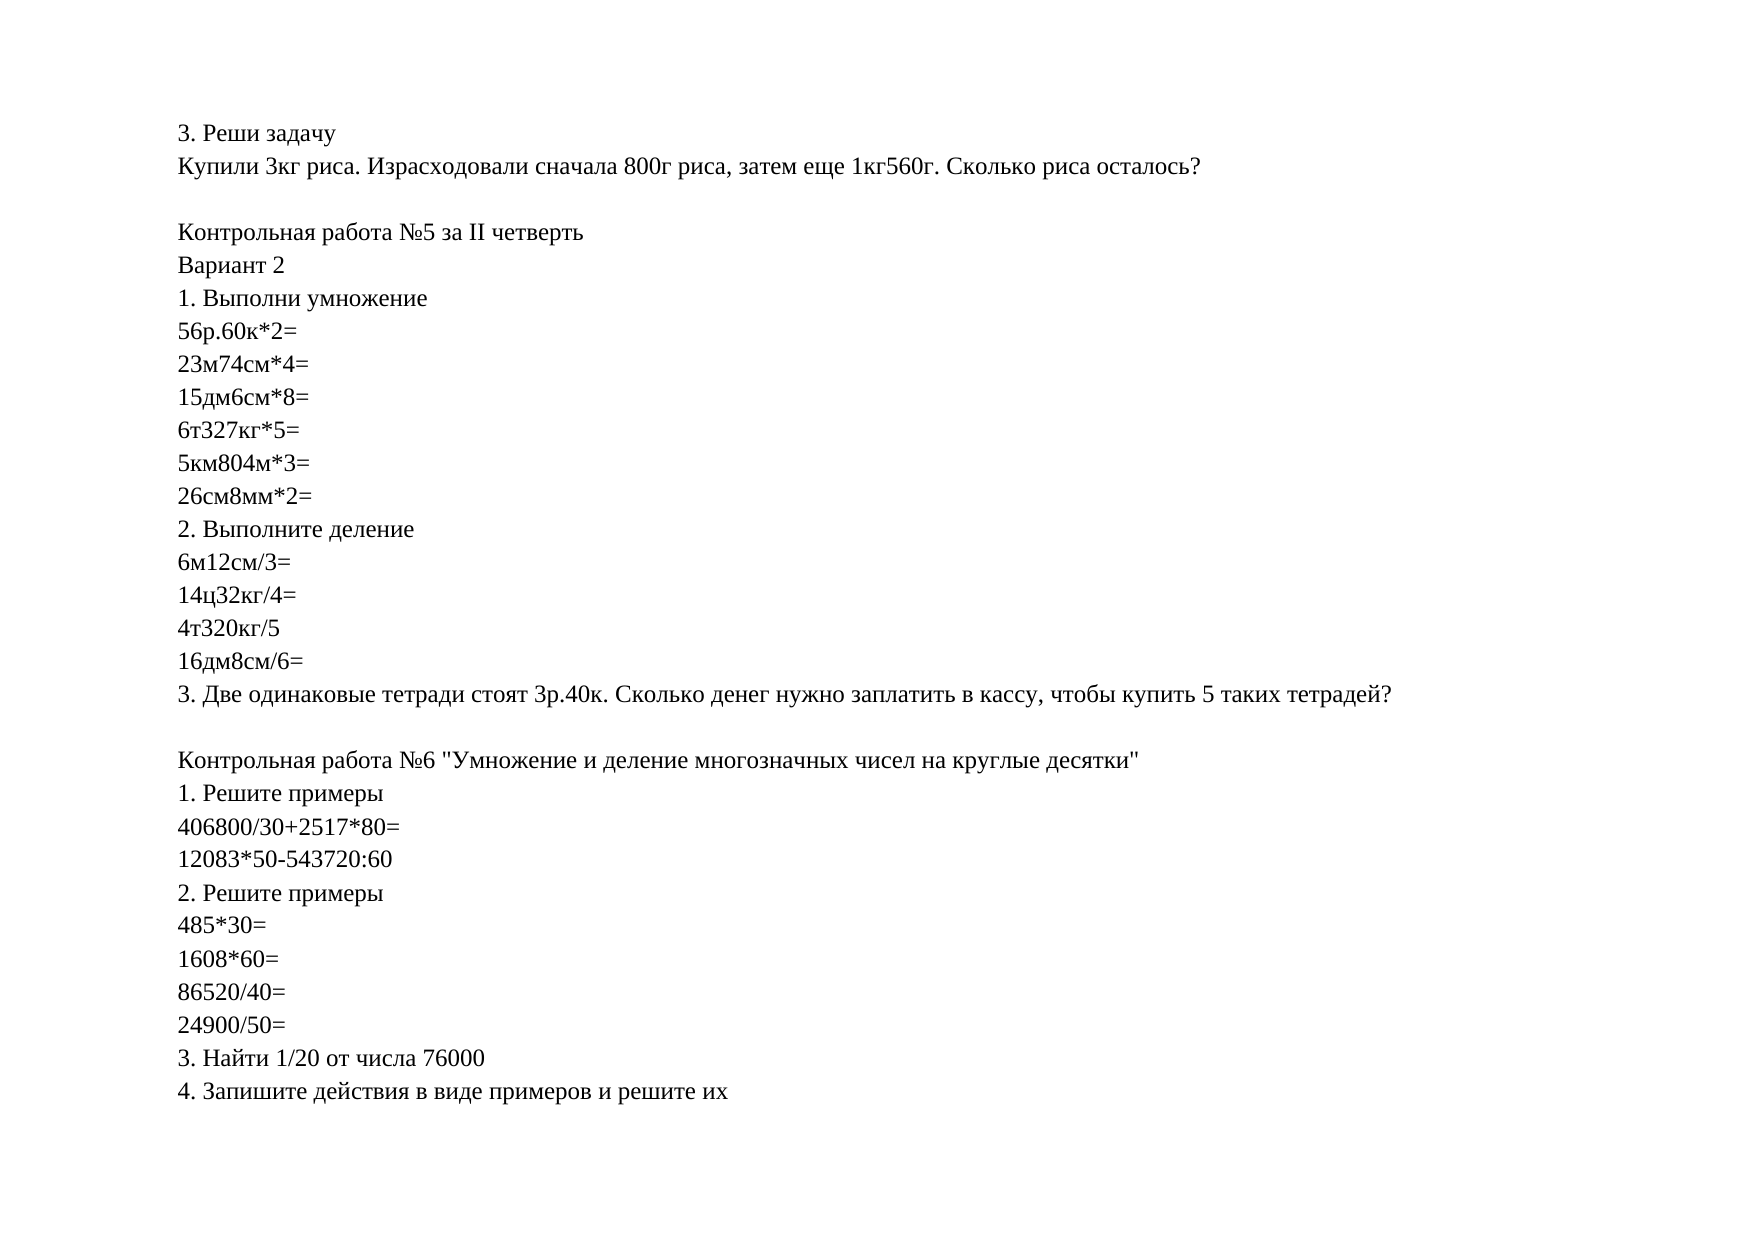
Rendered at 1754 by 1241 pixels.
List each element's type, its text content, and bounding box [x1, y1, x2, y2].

text 4т320кг/5 [177, 613, 1665, 642]
text 14ц32кг/4= [177, 580, 1665, 609]
text 16дм8см/6= [177, 646, 1665, 675]
text 5км804м*3= [177, 448, 1665, 477]
text Вариант 2 [177, 250, 1665, 279]
text 86520/40= [177, 977, 1665, 1005]
text 26см8мм*2= [177, 481, 1665, 510]
text 485*30= [177, 911, 1665, 939]
text 2. Выполните деление [177, 514, 1665, 543]
text 15дм6см*8= [177, 382, 1665, 411]
text 6т327кг*5= [177, 415, 1665, 444]
text 6м12см/3= [177, 547, 1665, 576]
text 23м74см*4= [177, 349, 1665, 378]
text 3. Найти 1/20 от числа 76000 [177, 1043, 1665, 1071]
text 3. Две одинаковые тетради стоят 3р.40к. Сколько денег нужно заплатить в кассу, чтобы купить 5 таких тетрадей? [177, 679, 1665, 708]
text Контрольная работа №5 за II четверть [177, 217, 1665, 246]
text 56р.60к*2= [177, 316, 1665, 345]
text 1. Выполни умножение [177, 283, 1665, 312]
text 24900/50= [177, 1010, 1665, 1038]
text Купили 3кг риса. Израсходовали сначала 800г риса, затем еще 1кг560г. Сколько риса осталось? [177, 151, 1665, 180]
text 1608*60= [177, 944, 1665, 972]
text 12083*50-543720:60 [177, 844, 1665, 873]
text 4. Запишите действия в виде примеров и решите их [177, 1076, 1665, 1104]
text 406800/30+2517*80= [177, 812, 1665, 840]
text 2. Решите примеры [177, 878, 1665, 906]
text 3. Реши задачу [177, 118, 1665, 147]
text 1. Решите примеры [177, 778, 1665, 807]
text Контрольная работа №6 "Умножение и деление многозначных чисел на круглые десятки" [177, 746, 1665, 774]
